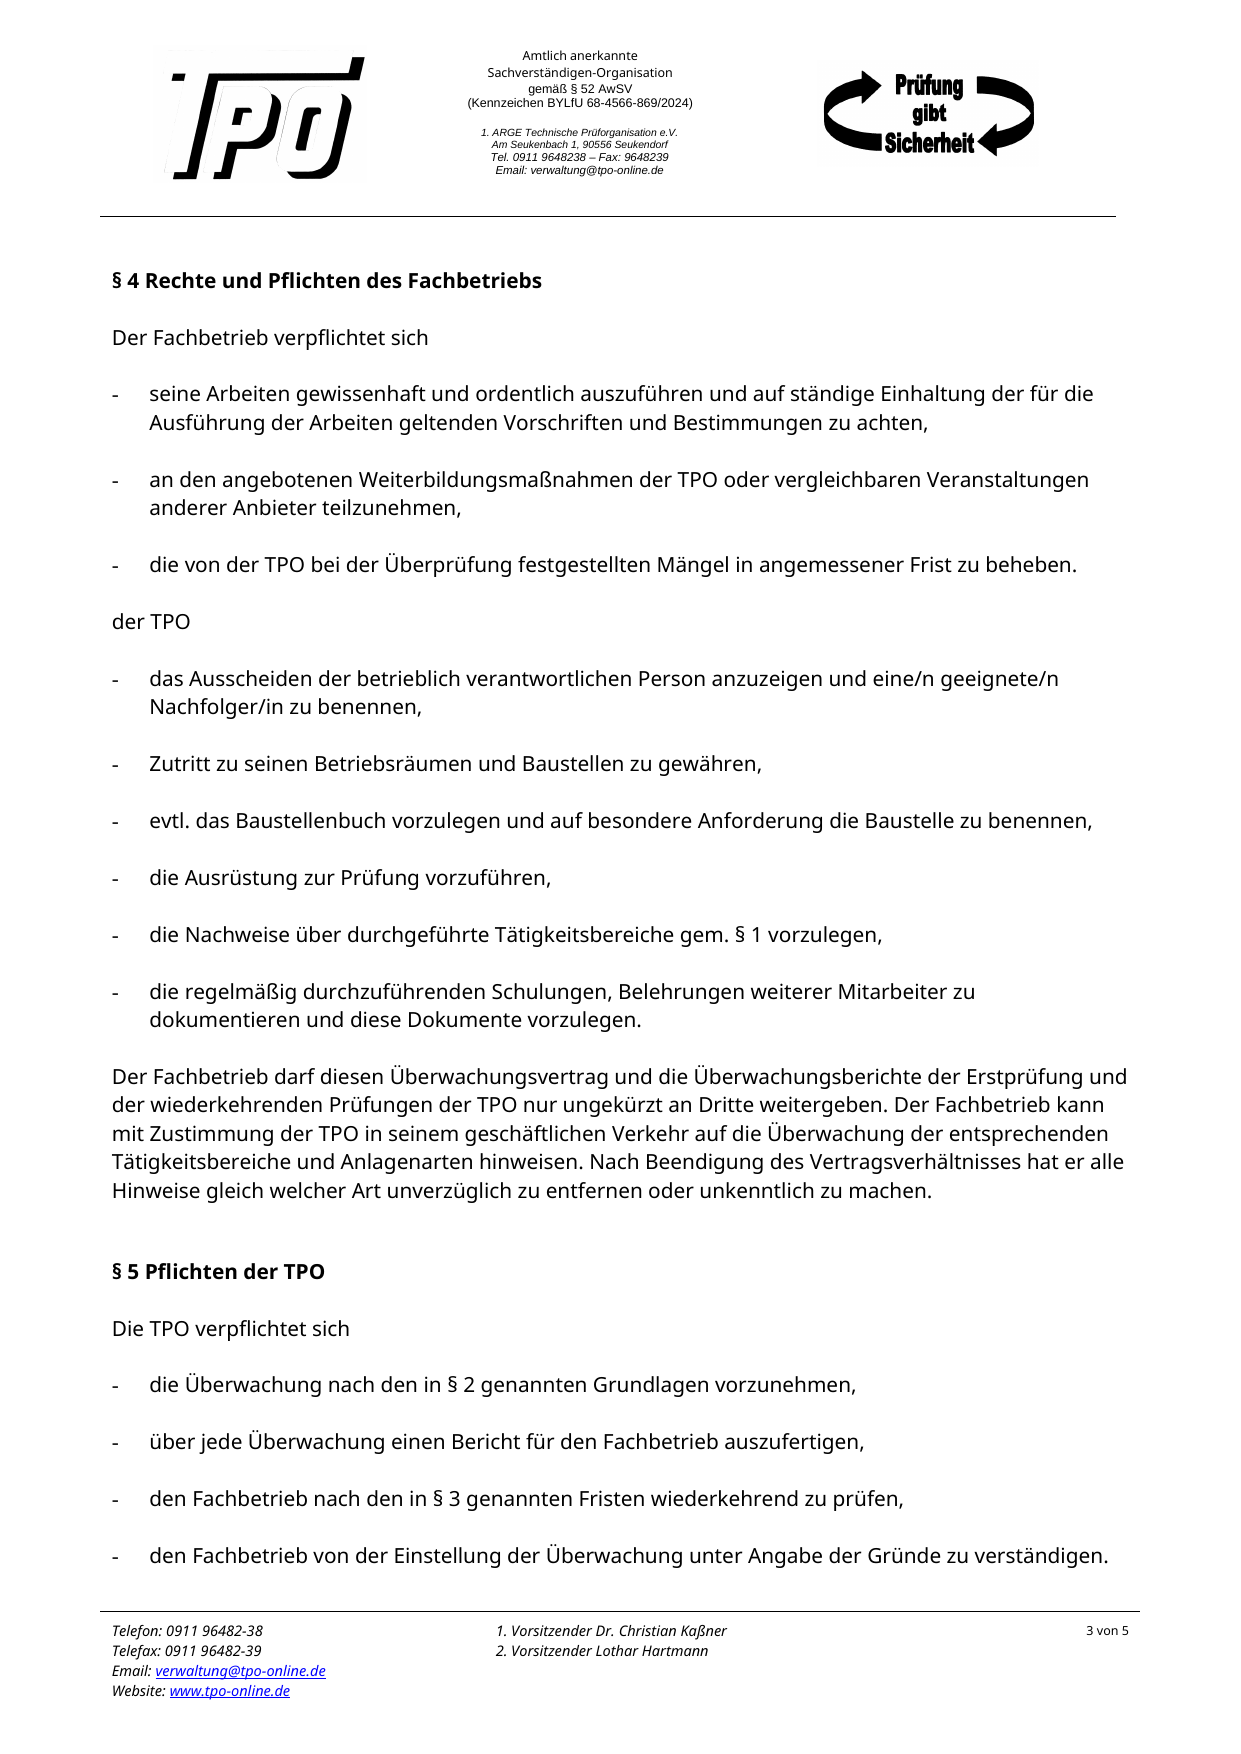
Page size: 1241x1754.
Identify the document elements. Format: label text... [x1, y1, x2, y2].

table_cell Der Fachbetrieb darf diesen Überwachungsvertrag und die Überwachungsberichte der Erstprüfung und der wiederkehrenden Prüfungen der TPO nur ungekürzt an Dritte weitergeben. Der Fachbetrieb kann mit Zustimmung der TPO in seinem geschäftlichen Verkehr auf die Überwachung der entsprechenden Tätigkeitsbereiche und Anlagenarten hinweisen. Nach Beendigung des Vertragsverhältnisses hat er alle Hinweise gleich welcher Art unverzüglich zu entfernen oder unkenntlich zu machen. [100, 1062, 1140, 1233]
table_cell Die TPO verpflichtet sich die Überwachung nach den in § 2 genannten Grundlagen vorzunehmen, über jede Überwachung einen Bericht für den Fachbetrieb auszufertigen, den Fachbetrieb nach den in § 3 genannten Fristen wiederkehrend zu prüfen, den Fachbetrieb von der Einstellung der Überwachung unter Angabe der Gründe zu verständigen. [100, 1285, 1140, 1598]
table_header § 5 Pflichten der TPO [100, 1257, 1140, 1285]
table_cell der TPO das Ausscheiden der betrieblich verantwortlichen Person anzuzeigen und eine/n geeignete/n Nachfolger/in zu benennen, Zutritt zu seinen Betriebsräumen und Baustellen zu gewähren, evtl. das Baustellenbuch vorzulegen und auf besondere Anforderung die Baustelle zu benennen, die Ausrüstung zur Prüfung vorzuführen, die Nachweise über durchgeführte Tätigkeitsbereiche gem. § 1 vorzulegen, die regelmäßig durchzuführenden Schulungen, Belehrungen weiterer Mitarbeiter zu dokumentieren und diese Dokumente vorzulegen. [100, 607, 1140, 1062]
table_cell Der Fachbetrieb verpflichtet sich seine Arbeiten gewissenhaft und ordentlich auszuführen und auf ständige Einhaltung der für die Ausführung der Arbeiten geltenden Vorschriften und Bestimmungen zu achten, an den angebotenen Weiterbildungsmaßnahmen der TPO oder vergleichbaren Veranstaltungen anderer Anbieter teilzunehmen, die von der TPO bei der Überprüfung festgestellten Mängel in angemessener Frist zu beheben. [100, 294, 1140, 607]
table_header § 4 Rechte und Pflichten des Fachbetriebs [100, 266, 1140, 294]
